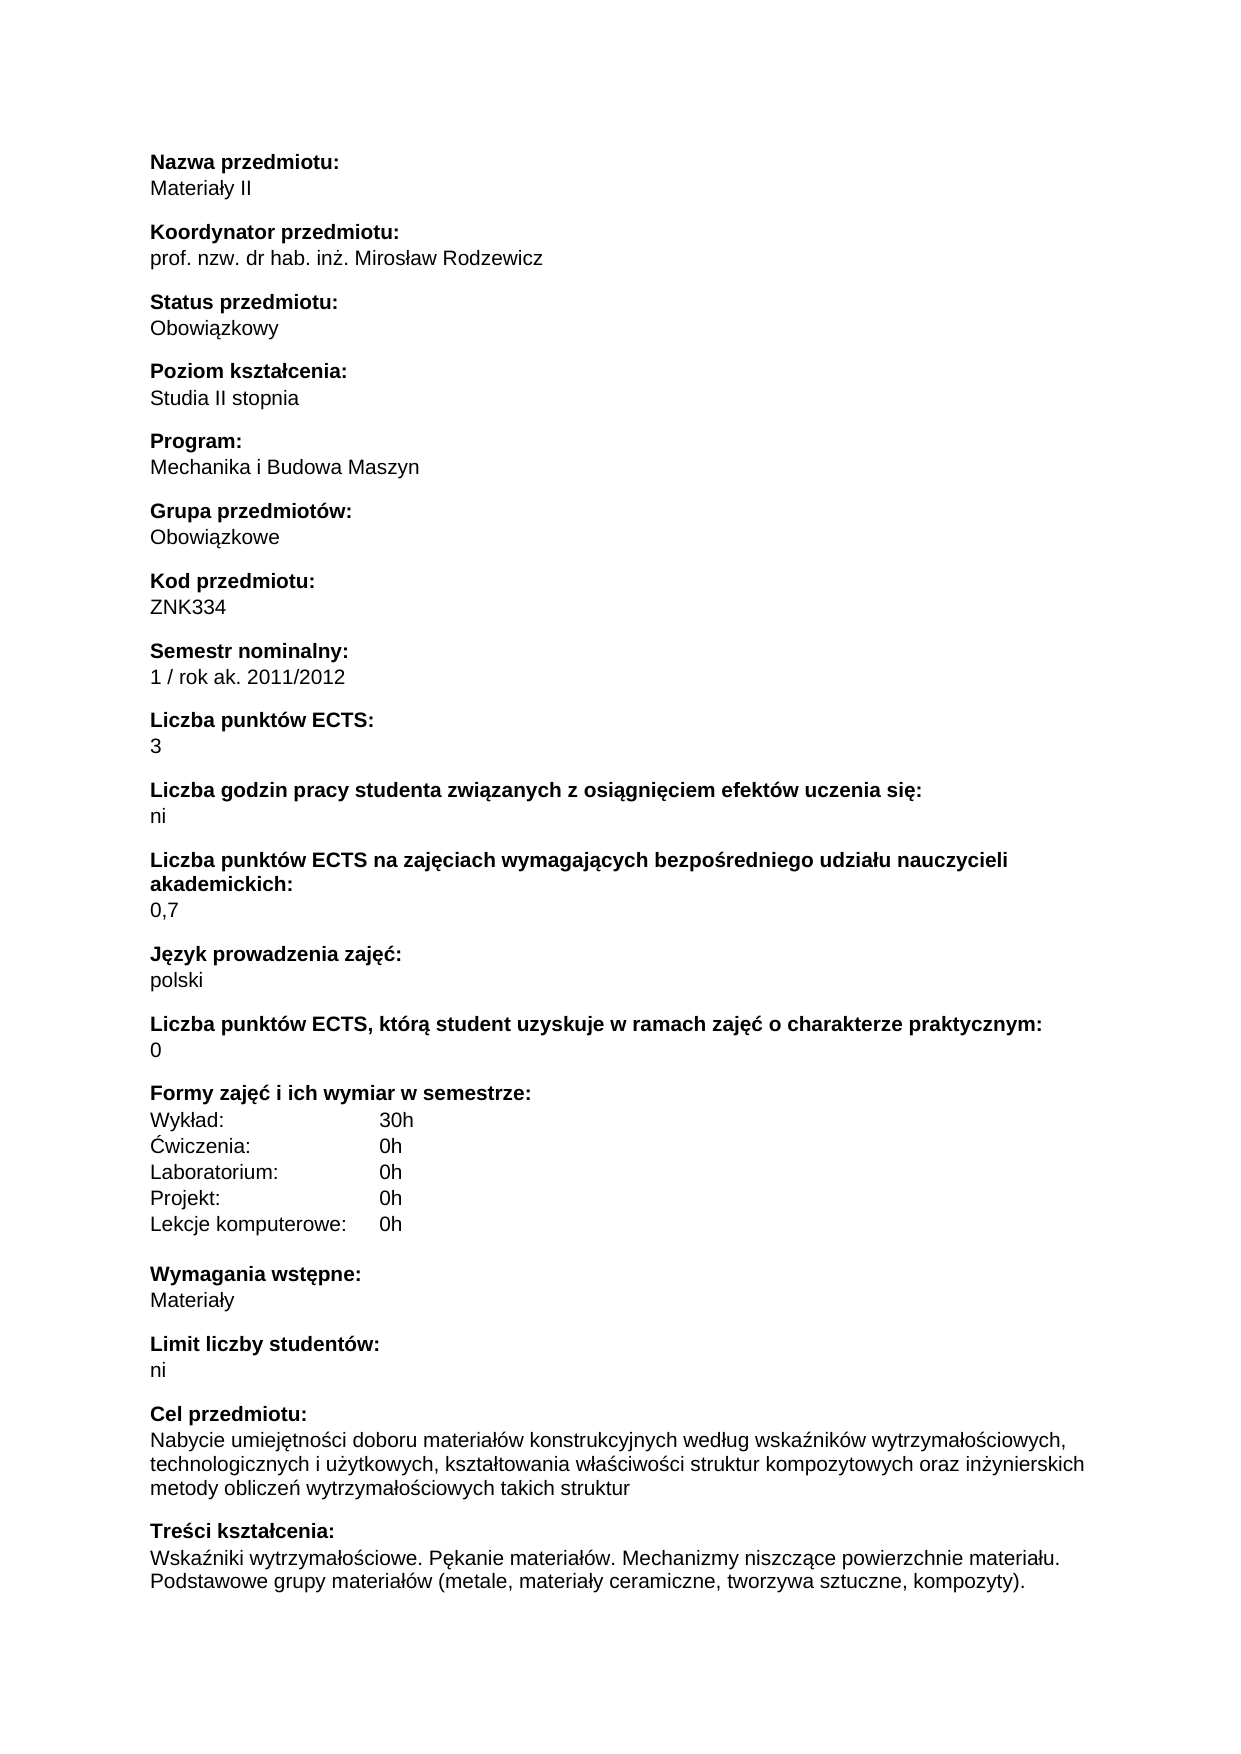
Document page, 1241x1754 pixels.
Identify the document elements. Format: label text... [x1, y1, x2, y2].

text Studia II stopnia [150, 385, 1090, 409]
text Język prowadzenia zajęć: [150, 942, 1090, 966]
text polski [150, 968, 1090, 992]
table_header Wykład: [140, 1108, 367, 1132]
text Semestr nominalny: [150, 638, 1090, 662]
text Obowiązkowe [150, 525, 1090, 549]
table_cell Ćwiczenia: [140, 1134, 367, 1158]
text Kod przedmiotu: [150, 569, 1090, 593]
text ni [150, 804, 1090, 828]
text Liczba punktów ECTS: [150, 708, 1090, 732]
table_cell 0h [369, 1210, 597, 1236]
table_cell Projekt: [140, 1186, 367, 1210]
text 0 [150, 1037, 1090, 1061]
table_cell 0h [369, 1158, 597, 1184]
text Poziom kształcenia: [150, 359, 1090, 383]
table_cell 0h [369, 1132, 597, 1158]
text 3 [150, 734, 1090, 758]
text Liczba godzin pracy studenta związanych z osiągnięciem efektów uczenia się: [150, 778, 1090, 802]
text prof. nzw. dr hab. inż. Mirosław Rodzewicz [150, 246, 1090, 270]
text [150, 1545, 1090, 1593]
text Limit liczby studentów: [150, 1332, 1090, 1356]
text Materiały [150, 1288, 1090, 1312]
text Formy zajęć i ich wymiar w semestrze: [150, 1081, 1090, 1105]
table_cell Lekcje komputerowe: [140, 1212, 367, 1236]
text Wymagania wstępne: [150, 1262, 1090, 1286]
text 0,7 [150, 898, 1090, 922]
text Status przedmiotu: [150, 289, 1090, 313]
text Nazwa przedmiotu: [150, 150, 1090, 174]
text ZNK334 [150, 595, 1090, 619]
text Liczba punktów ECTS na zajęciach wymagających bezpośredniego udziału nauczycieli akademickich: [150, 848, 1090, 896]
text Mechanika i Budowa Maszyn [150, 455, 1090, 479]
table_cell Laboratorium: [140, 1160, 367, 1184]
table_header 30h [369, 1108, 597, 1132]
text Cel przedmiotu: [150, 1402, 1090, 1426]
text Materiały II [150, 176, 1090, 200]
text Nabycie umiejętności doboru materiałów konstrukcyjnych według wskaźników wytrzymałościowych, technologicznych i użytkowych, kształtowania właściwości struktur kompozytowych oraz inżynierskich metody obliczeń wytrzymałościowych takich struktur [150, 1428, 1090, 1499]
text Obowiązkowy [150, 316, 1090, 339]
text Grupa przedmiotów: [150, 499, 1090, 523]
text ni [150, 1358, 1090, 1382]
text Treści kształcenia: [150, 1519, 1090, 1543]
text Liczba punktów ECTS, którą student uzyskuje w ramach zajęć o charakterze praktycznym: [150, 1011, 1090, 1035]
text Program: [150, 429, 1090, 453]
table_cell 0h [369, 1184, 597, 1210]
text 1 / rok ak. 2011/2012 [150, 664, 1090, 688]
text Koordynator przedmiotu: [150, 220, 1090, 244]
